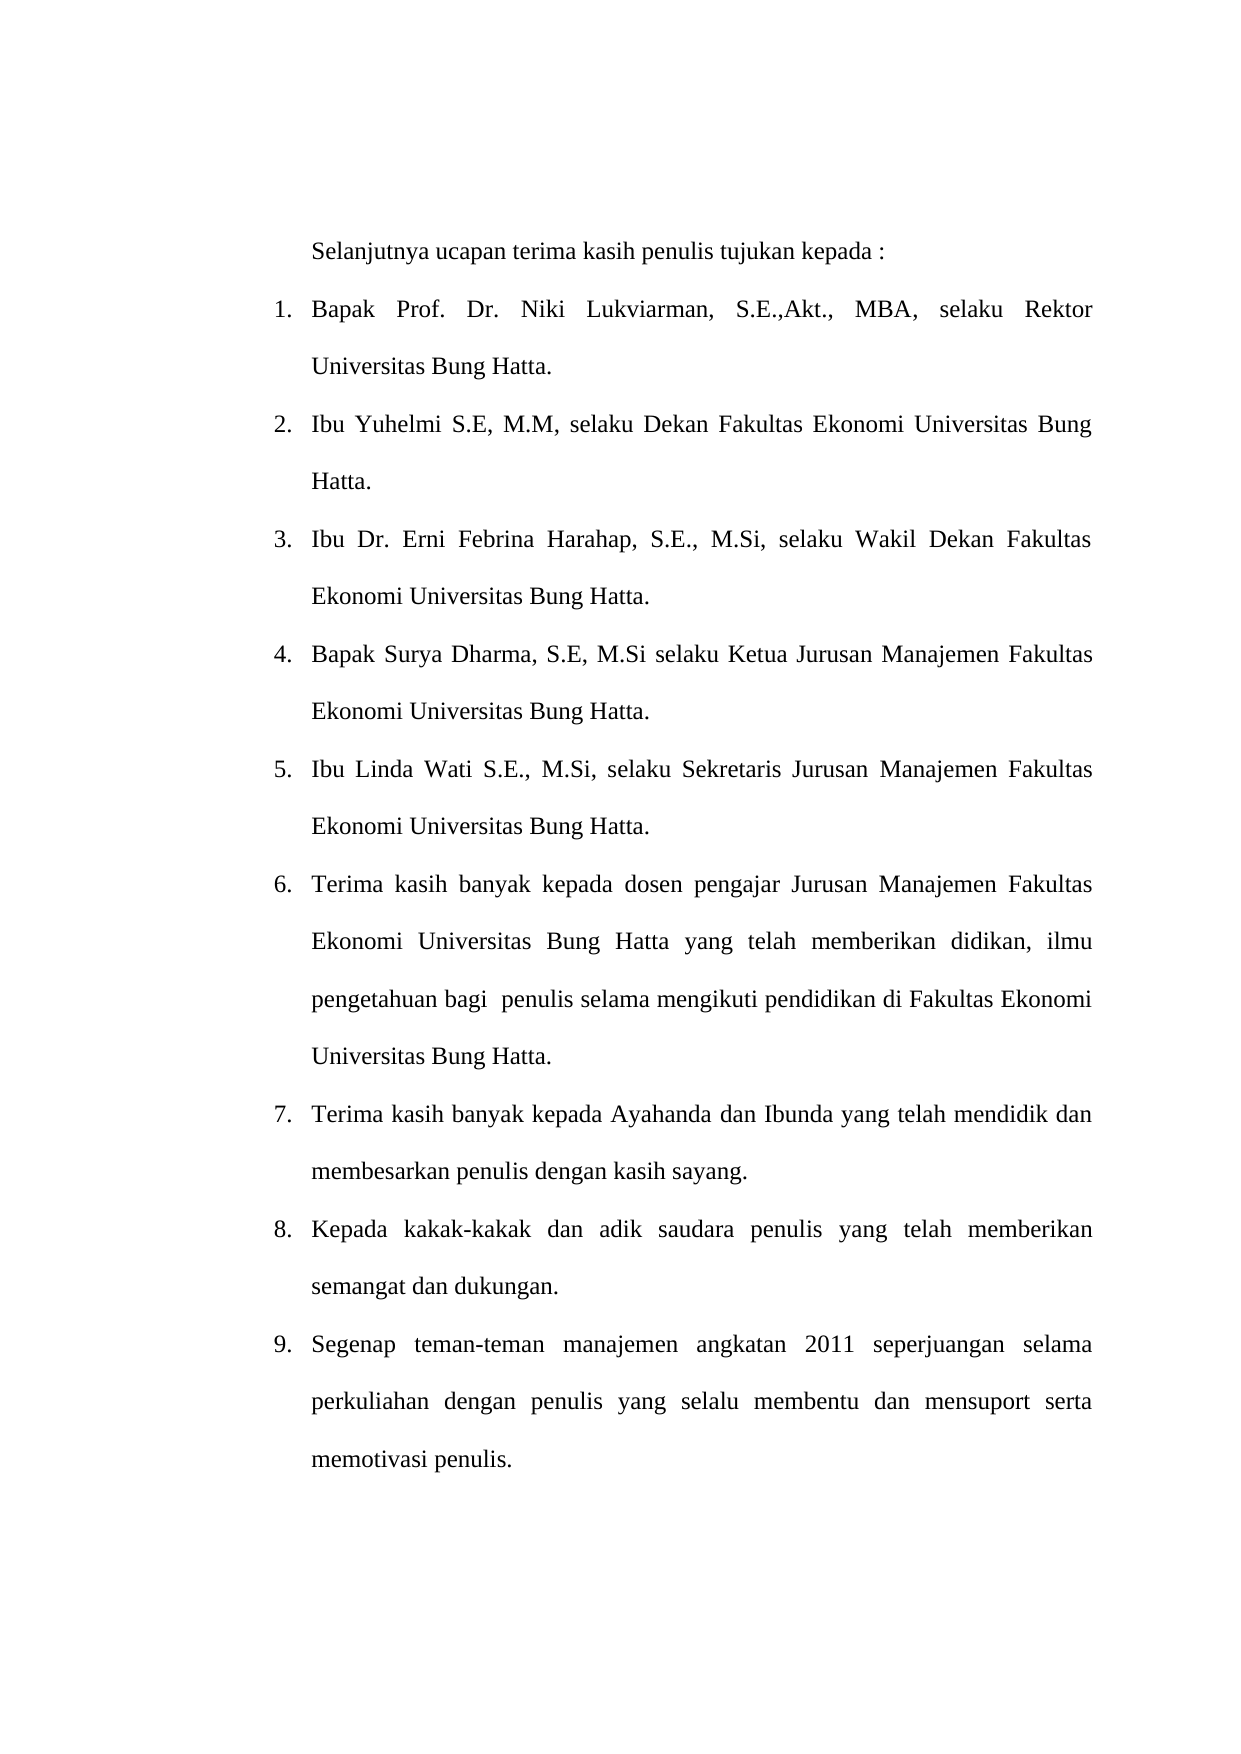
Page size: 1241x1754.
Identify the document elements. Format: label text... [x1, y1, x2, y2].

list Terima kasih banyak kepada dosen pengajar Jurusan Manajemen Fakultas Ekonomi Universitas Bung Hatta yang telah memberikan didikan, ilmu pengetahuan bagi penulis selama mengikuti pendidikan di Fakultas Ekonomi Universitas Bung Hatta. [274, 869, 1093, 1070]
list Ibu Dr. Erni Febrina Harahap, S.E., M.Si, selaku Wakil Dekan Fakultas Ekonomi Universitas Bung Hatta. [274, 524, 1093, 610]
list Kepada kakak-kakak dan adik saudara penulis yang telah memberikan semangat dan dukungan. [274, 1214, 1093, 1300]
list Ibu Yuhelmi S.E, M.M, selaku Dekan Fakultas Ekonomi Universitas Bung Hatta. [274, 409, 1093, 495]
list Bapak Prof. Dr. Niki Lukviarman, S.E.,Akt., MBA, selaku Rektor Universitas Bung Hatta. [274, 294, 1093, 380]
text Selanjutnya ucapan terima kasih penulis tujukan kepada : [236, 236, 1093, 265]
list Segenap teman-teman manajemen angkatan 2011 seperjuangan selama perkuliahan dengan penulis yang selalu membentu dan mensuport serta memotivasi penulis. [274, 1329, 1093, 1472]
list Bapak Surya Dharma, S.E, M.Si selaku Ketua Jurusan Manajemen Fakultas Ekonomi Universitas Bung Hatta. [274, 639, 1093, 725]
list Terima kasih banyak kepada Ayahanda dan Ibunda yang telah mendidik dan membesarkan penulis dengan kasih sayang. [274, 1099, 1093, 1185]
list Ibu Linda Wati S.E., M.Si, selaku Sekretaris Jurusan Manajemen Fakultas Ekonomi Universitas Bung Hatta. [274, 754, 1093, 840]
